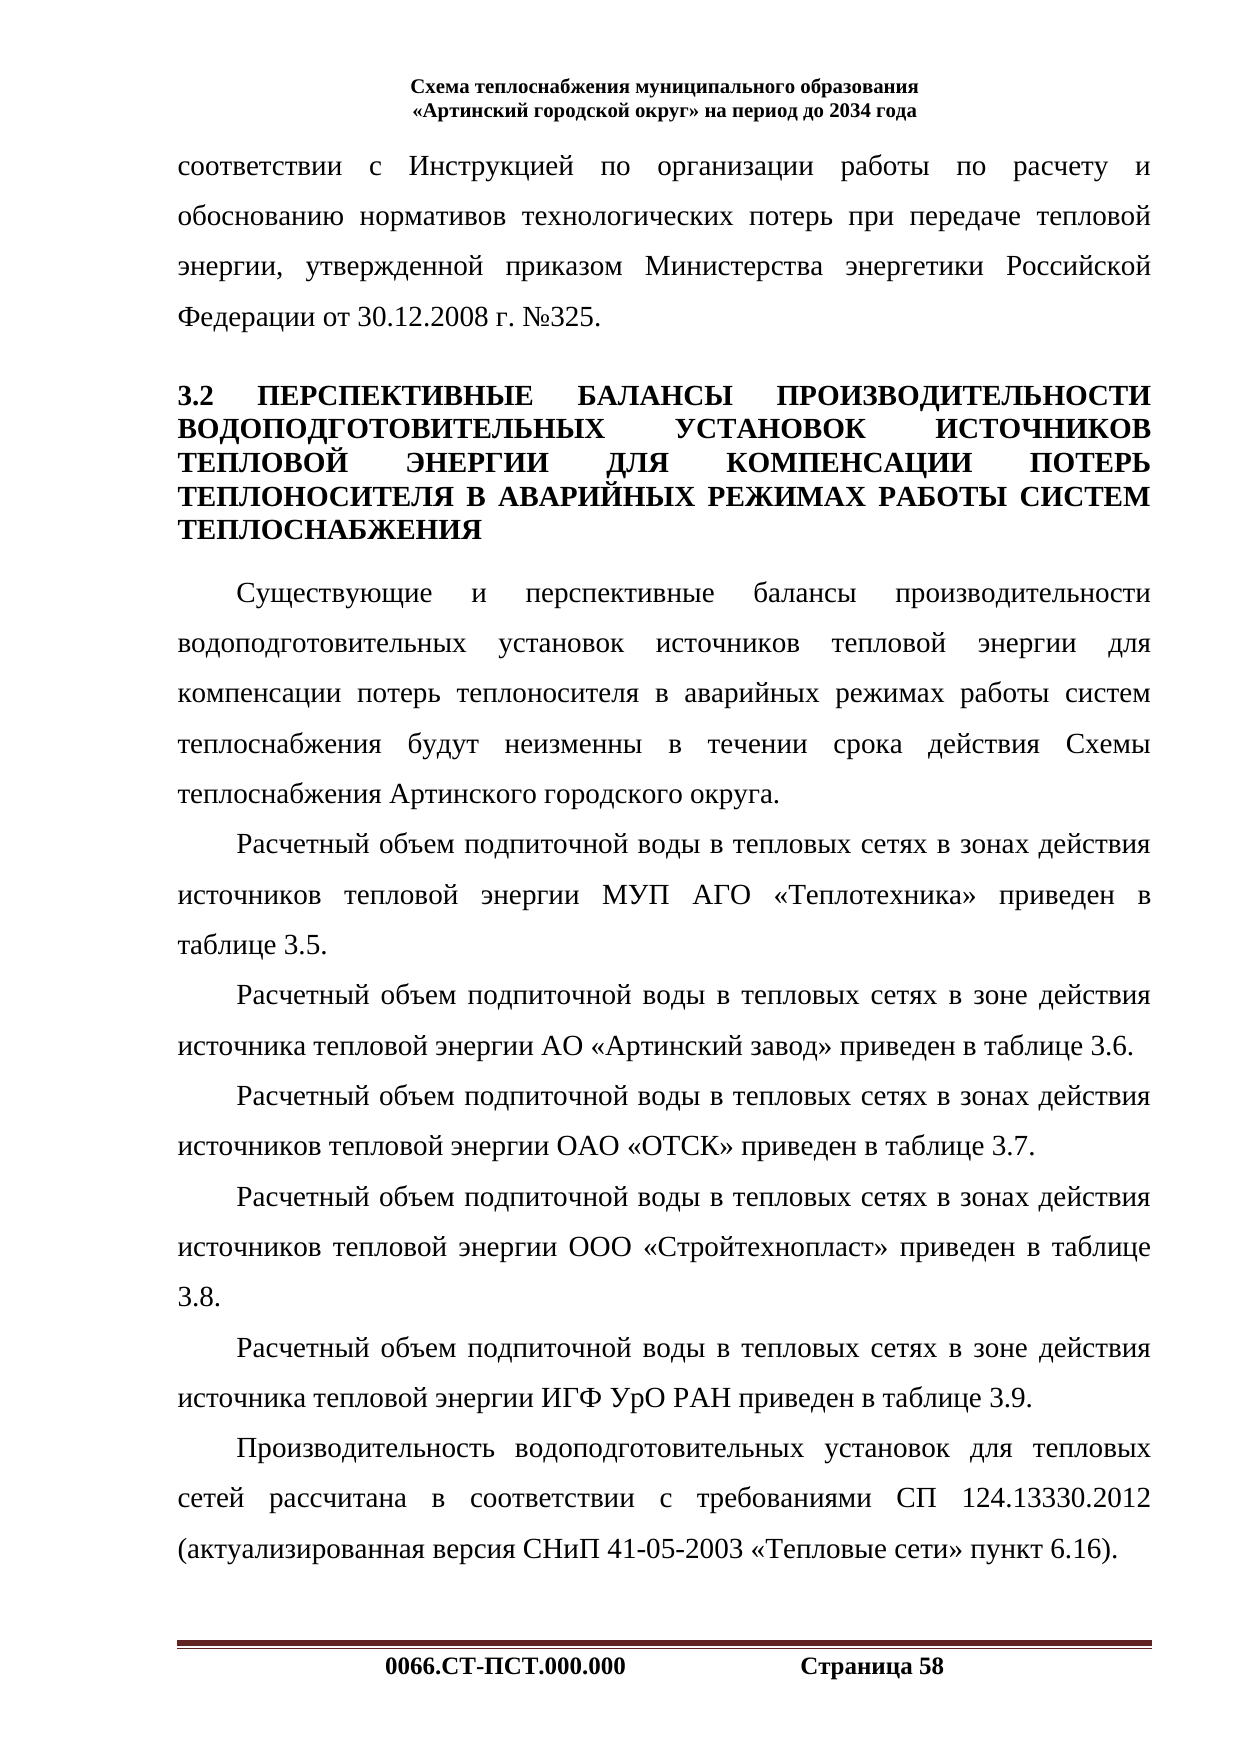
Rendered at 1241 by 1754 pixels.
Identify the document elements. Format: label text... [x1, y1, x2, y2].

text Производительность водоподготовительных установок для тепловых сетей рассчитана в соответствии с требованиями СП 124.13330.2012 (актуализированная версия СНиП 41-05-2003 «Тепловые сети» пункт 6.16). [177, 1430, 1152, 1564]
text Расчетный объем подпиточной воды в тепловых сетях в зоне действия источника тепловой энергии АО «Артинский завод» приведен в таблице 3.6. [177, 977, 1152, 1061]
text 3.2 ПЕРСПЕКТИВНЫЕ БАЛАНСЫ ПРОИЗВОДИТЕЛЬНОСТИ ВОДОПОДГОТОВИТЕЛЬНЫХ УСТАНОВОК ИСТОЧНИКОВ ТЕПЛОВОЙ ЭНЕРГИИ ДЛЯ КОМПЕНСАЦИИ ПОТЕРЬ ТЕПЛОНОСИТЕЛЯ В АВАРИЙНЫХ РЕЖИМАХ РАБОТЫ СИСТЕМ ТЕПЛОСНАБЖЕНИЯ [177, 378, 1152, 546]
text Расчетный объем подпиточной воды в тепловых сетях в зоне действия источника тепловой энергии ИГФ УрО РАН приведен в таблице 3.9. [177, 1330, 1152, 1413]
text Расчетный объем подпиточной воды в тепловых сетях в зонах действия источников тепловой энергии ООО «Стройтехнопласт» приведен в таблице 3.8. [177, 1179, 1152, 1313]
text Расчетный объем подпиточной воды в тепловых сетях в зонах действия источников тепловой энергии МУП АГО «Теплотехника» приведен в таблице 3.5. [177, 827, 1152, 961]
text Существующие и перспективные балансы производительности водоподготовительных установок источников тепловой энергии для компенсации потерь теплоносителя в аварийных режимах работы систем теплоснабжения будут неизменны в течении срока действия Схемы теплоснабжения Артинского городского округа. [177, 575, 1152, 810]
text Расчетный объем подпиточной воды в тепловых сетях в зонах действия источников тепловой энергии ОАО «ОТСК» приведен в таблице 3.7. [177, 1078, 1152, 1162]
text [177, 148, 1152, 332]
